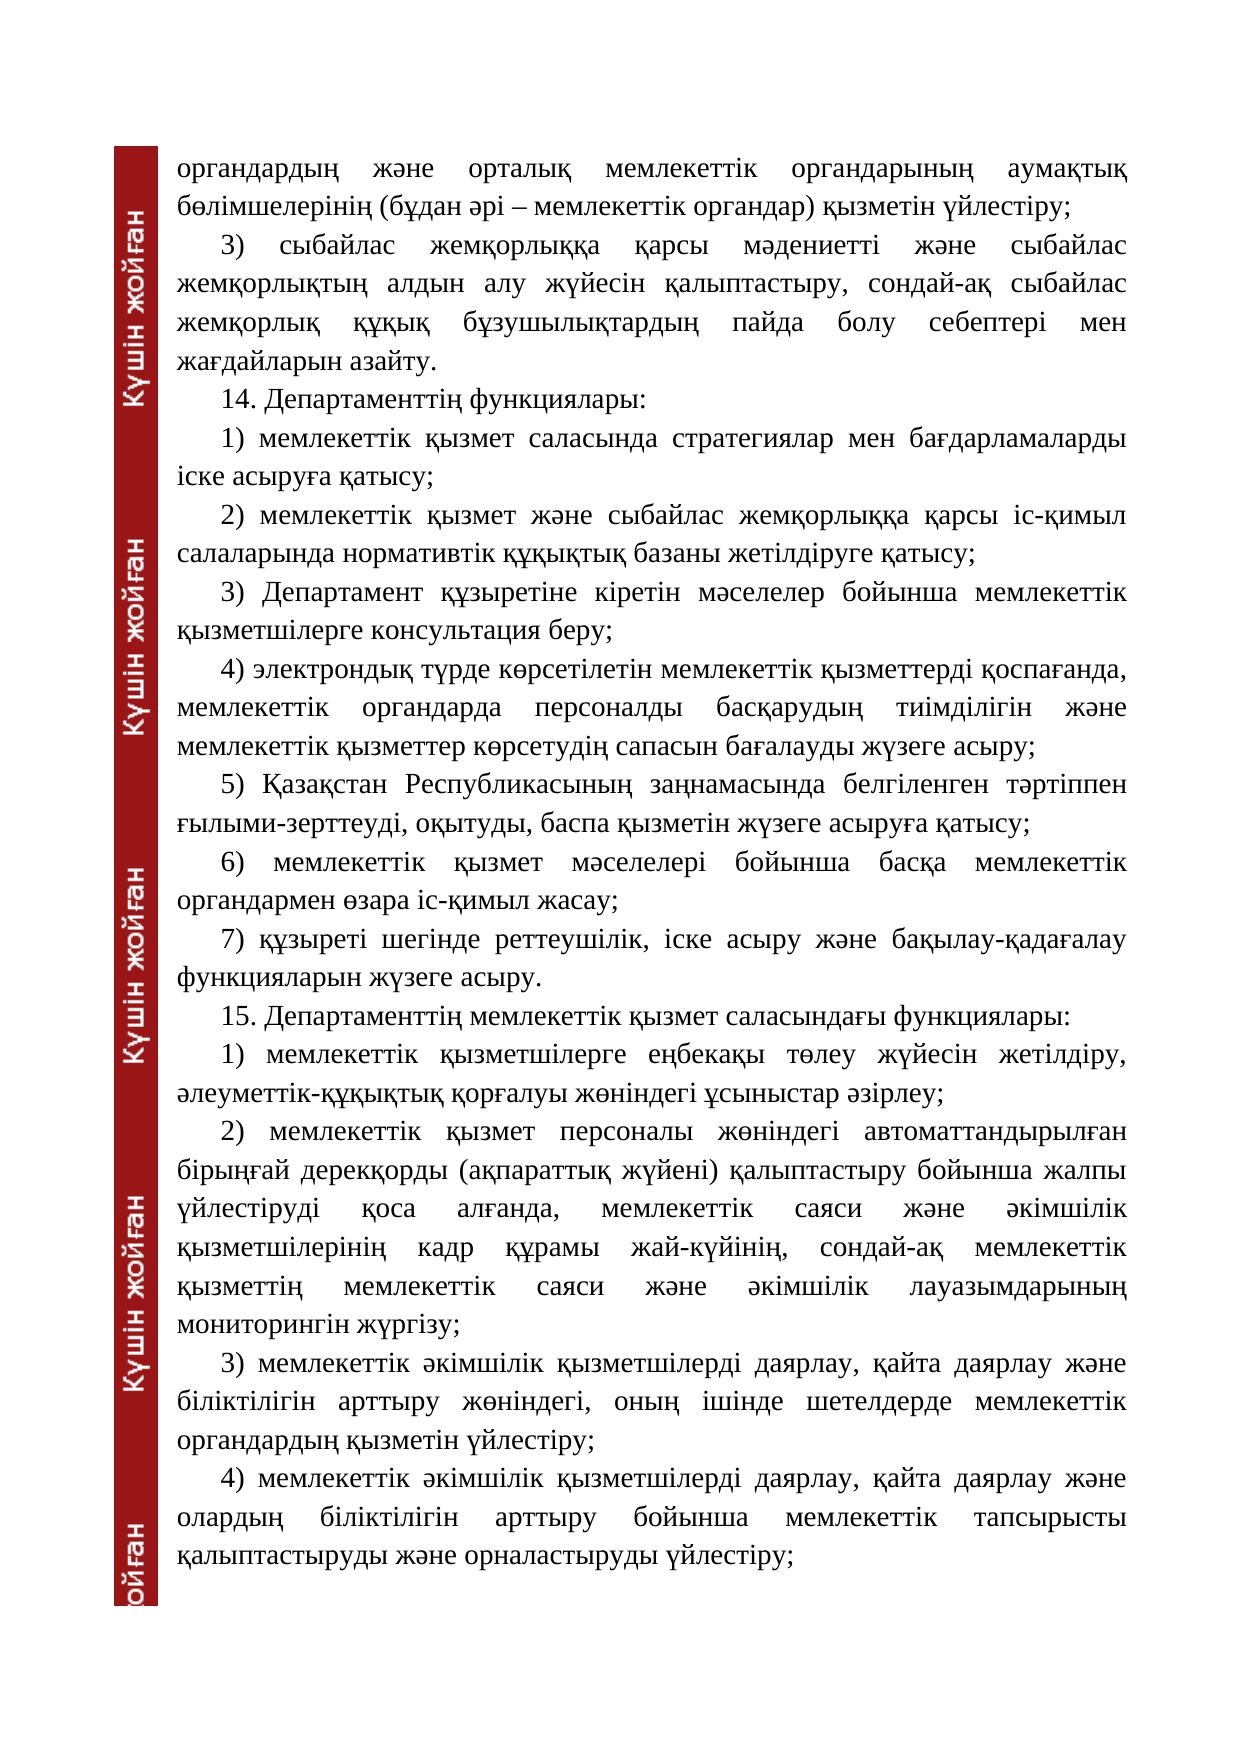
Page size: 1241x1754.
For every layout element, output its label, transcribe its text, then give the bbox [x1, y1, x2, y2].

picture [114, 146, 158, 150]
picture [114, 646, 158, 651]
picture [114, 1340, 158, 1345]
picture [114, 762, 158, 767]
text 7) құзыреті шегінде реттеушілік, іске асыру және бақылау-қадағалау функцияларын жүзеге асыру. [112, 921, 1128, 993]
text 2) мемлекеттік қызмет және сыбайлас жемқорлыққа қарсы іс-қимыл салаларында нормативтік құқықтық базаны жетілдіруге қатысу; [112, 497, 1128, 569]
text 3) сыбайлас жемқорлыққа қарсы мәдениетті және сыбайлас жемқорлықтың алдын алу жүйесін қалыптастыру, сондай-ақ сыбайлас жемқорлық құқық бұзушылықтардың пайда болу себептері мен жағдайларын азайту. [112, 227, 1128, 376]
picture [114, 222, 158, 227]
picture [114, 993, 158, 998]
text 3) Департамент құзыретіне кіретін мәселелер бойынша мемлекеттік қызметшілерге консультация беру; [112, 574, 1128, 646]
picture [114, 1455, 158, 1460]
picture [114, 1108, 158, 1113]
text 4) мемлекеттік әкімшілік қызметшілерді даярлау, қайта даярлау және олардың біліктілігін арттыру бойынша мемлекеттік тапсырысты қалыптастыруды және орналастыруды үйлестіру; [112, 1460, 1128, 1571]
text 5) Қазақстан Республикасының заңнамасында белгіленген тәртіппен ғылыми-зерттеуді, оқытуды, баспа қызметін жүзеге асыруға қатысу; [112, 767, 1128, 839]
picture [114, 569, 158, 574]
text 15. Департаменттің мемлекеттік қызмет саласындағы функциялары: [112, 998, 1128, 1031]
picture [114, 376, 158, 381]
text 14. Департаменттің функциялары: [112, 381, 1128, 415]
picture [114, 1031, 158, 1036]
text 2) мемлекеттiк қызмет персоналы жөнiндегi автоматтандырылған бірыңғай дерекқорды (ақпараттық жүйені) қалыптастыру бойынша жалпы үйлестіруді қоса алғанда, мемлекеттік саяси және әкімшілік қызметшілерінің кадр құрамы жай-күйінің, сондай-ақ мемлекеттік қызметтің мемлекеттік саяси және әкімшілік лауазымдарының мониторингін жүргізу; [112, 1113, 1128, 1340]
text 6) мемлекеттік қызмет мәселелері бойынша басқа мемлекеттік органдармен өзара іс-қимыл жасау; [112, 844, 1128, 916]
picture [114, 916, 158, 921]
picture [114, 492, 158, 497]
text 1) мемлекеттік қызмет саласында стратегиялар мен бағдарламаларды іске асыруға қатысу; [112, 420, 1128, 492]
picture [114, 415, 158, 420]
text 4) электрондық түрде көрсетілетін мемлекеттік қызметтерді қоспағанда, мемлекеттік органдарда персоналды басқарудың тиімділігін және мемлекеттік қызметтер көрсетудің сапасын бағалауды жүзеге асыру; [112, 651, 1128, 762]
text 1) мемлекеттік қызметшілерге еңбекақы төлеу жүйесін жетілдіру, әлеуметтік-құқықтық қорғалуы жөніндегі ұсыныстар әзірлеу; [112, 1036, 1128, 1108]
picture [114, 1571, 158, 1606]
picture [114, 839, 158, 844]
text 3) мемлекеттік әкімшілік қызметшілерді даярлау, қайта даярлау және біліктілігін арттыру жөніндегі, оның ішінде шетелдерде мемлекеттік органдардың қызметін үйлестіру; [112, 1345, 1128, 1455]
